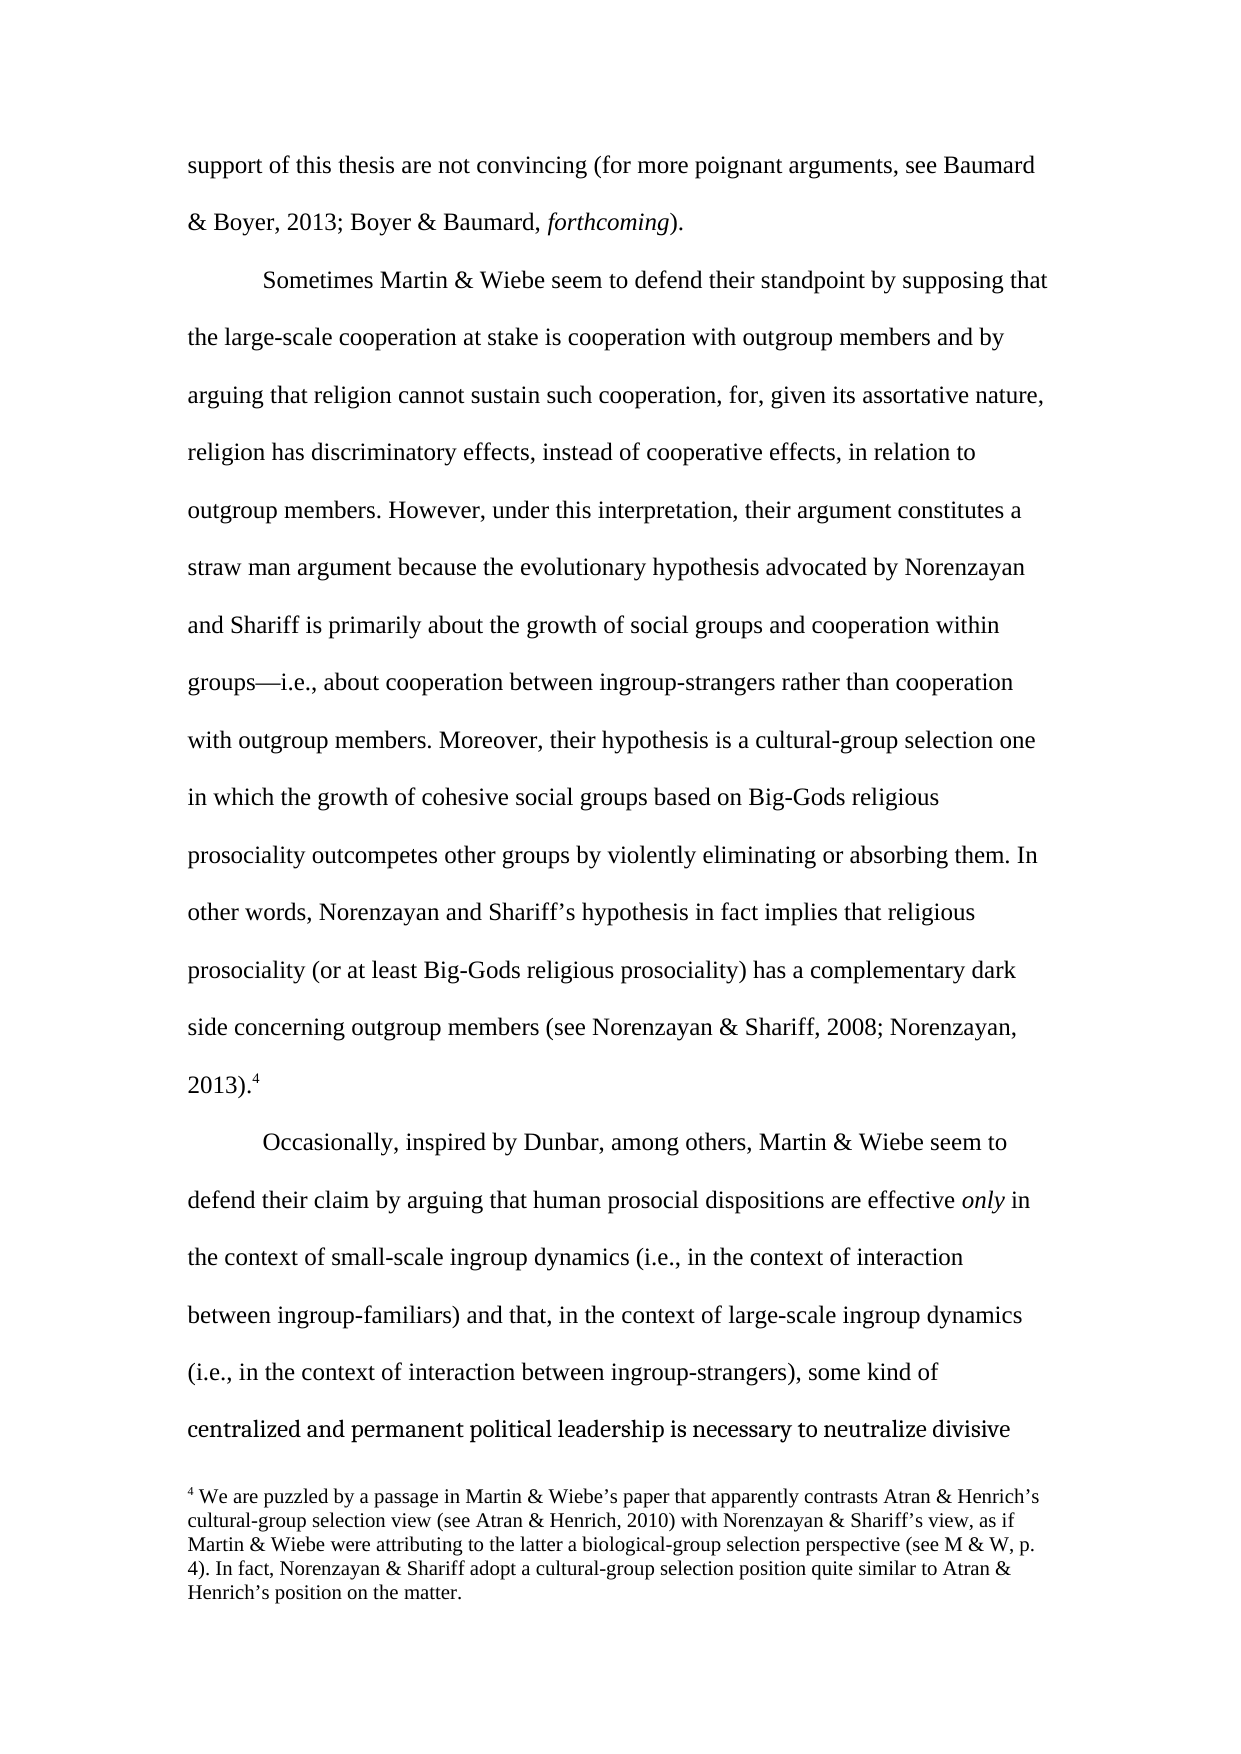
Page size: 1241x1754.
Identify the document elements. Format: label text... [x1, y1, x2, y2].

text Sometimes Martin & Wiebe seem to defend their standpoint by supposing that the large-scale cooperation at stake is cooperation with outgroup members and by arguing that religion cannot sustain such cooperation, for, given its assortative nature, religion has discriminatory effects, instead of cooperative effects, in relation to outgroup members. However, under this interpretation, their argument constitutes a straw man argument because the evolutionary hypothesis advocated by Norenzayan and Shariff is primarily about the growth of social groups and cooperation within groups—i.e., about cooperation between ingroup-strangers rather than cooperation with outgroup members. Moreover, their hypothesis is a cultural-group selection one in which the growth of cohesive social groups based on Big-Gods religious prosociality outcompetes other groups by violently eliminating or absorbing them. In other words, Norenzayan and Shariff’s hypothesis in fact implies that religious prosociality (or at least Big-Gods religious prosociality) has a complementary dark side concerning outgroup members (see Norenzayan & Shariff, 2008; Norenzayan, 2013). [187, 265, 1053, 1099]
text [187, 1127, 1053, 1444]
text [187, 150, 1053, 236]
